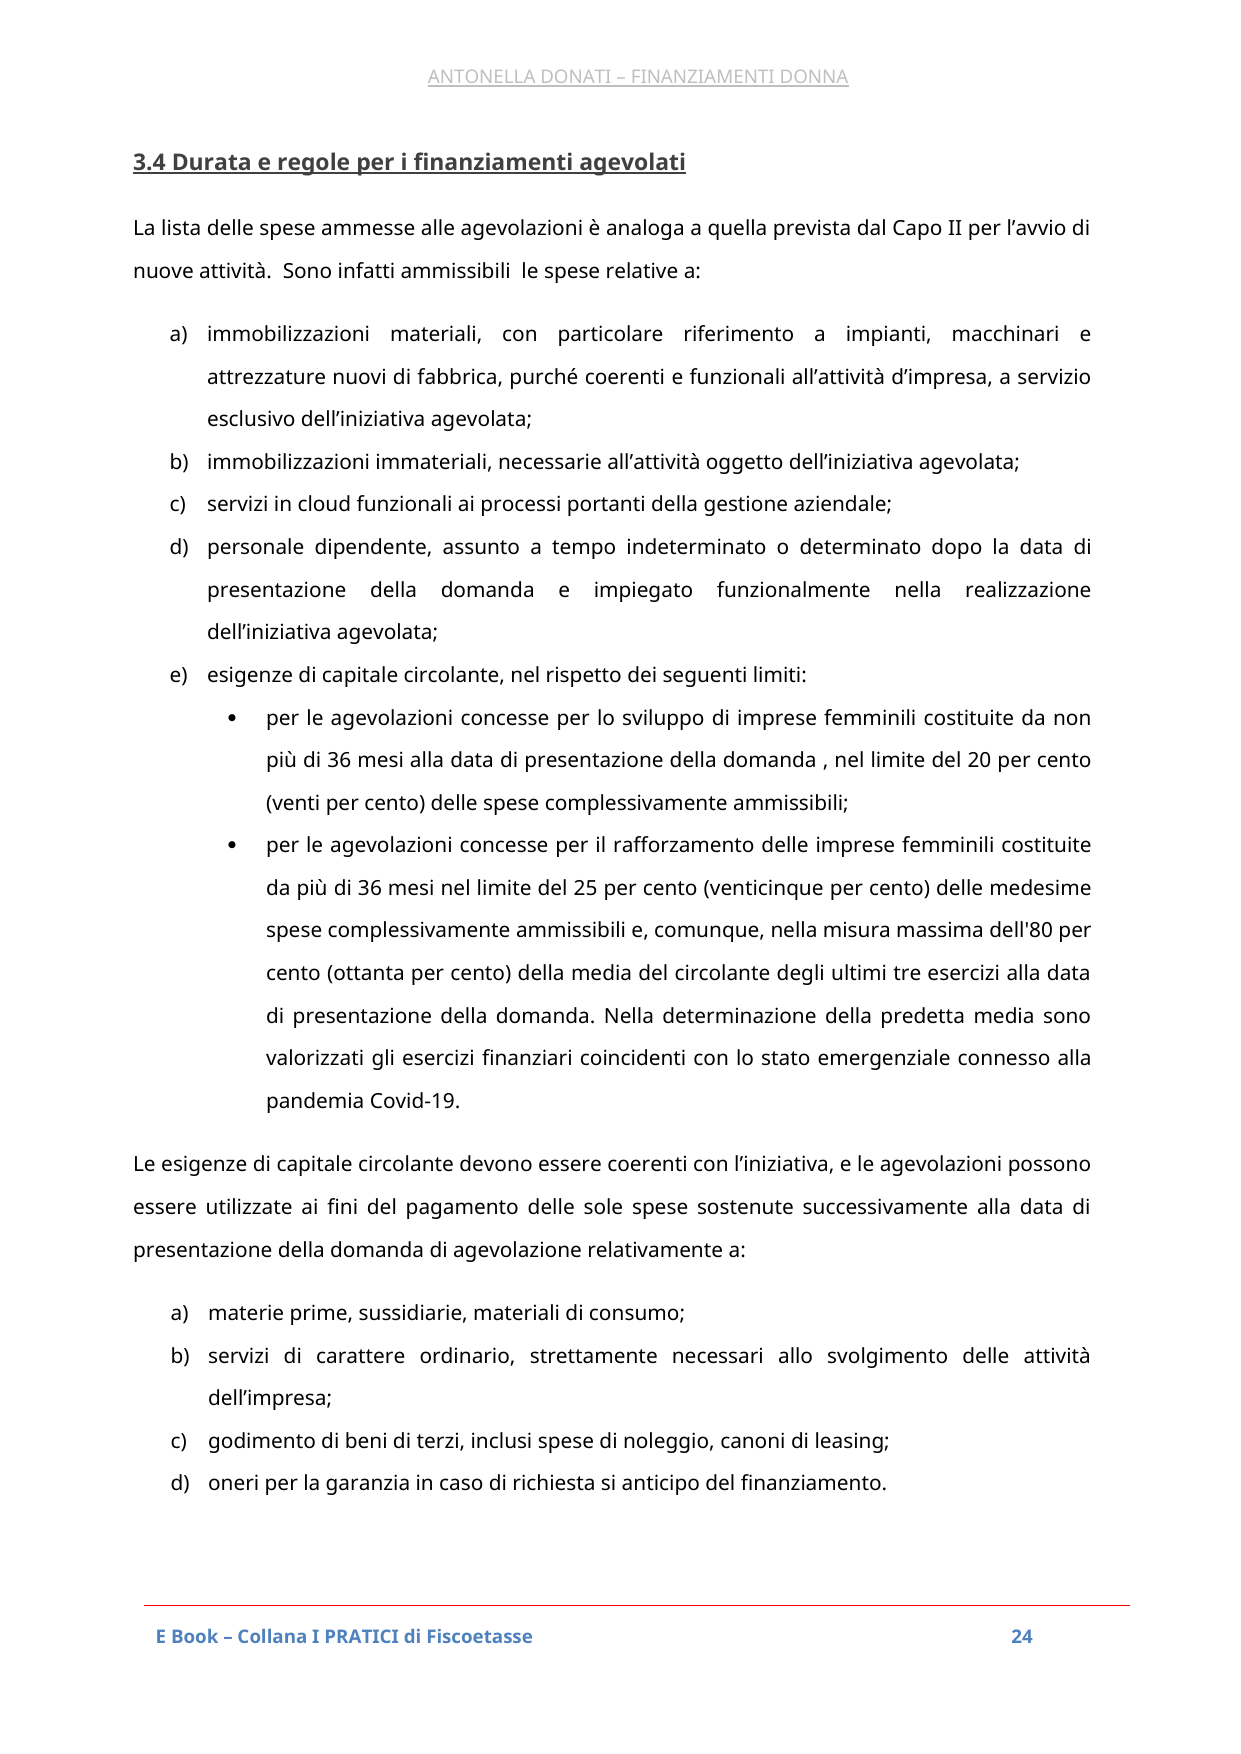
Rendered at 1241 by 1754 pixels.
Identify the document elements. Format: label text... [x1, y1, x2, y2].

list per le agevolazioni concesse per il rafforzamento delle imprese femminili costituite da più di 36 mesi nel limite del 25 per cento (venticinque per cento) delle medesime spese complessivamente ammissibili e, comunque, nella misura massima dell'80 per cento (ottanta per cento) della media del circolante degli ultimi tre esercizi alla data di presentazione della domanda. Nella determinazione della predetta media sono valorizzati gli esercizi finanziari coincidenti con lo stato emergenziale connesso alla pandemia Covid-19. [228, 830, 1092, 1114]
list materie prime, sussidiarie, materiali di consumo; [170, 1298, 1092, 1327]
list immobilizzazioni immateriali, necessarie all’attività oggetto dell’iniziativa agevolata; [169, 447, 1092, 475]
text La lista delle spese ammesse alle agevolazioni è analoga a quella prevista dal Capo II per l’avvio di nuove attività. Sono infatti ammissibili le spese relative a: [133, 213, 1092, 284]
list servizi in cloud funzionali ai processi portanti della gestione aziendale; [169, 489, 1092, 518]
list immobilizzazioni materiali, con particolare riferimento a impianti, macchinari e attrezzature nuovi di fabbrica, purché coerenti e funzionali all’attività d’impresa, a servizio esclusivo dell’iniziativa agevolata; [169, 319, 1092, 433]
list oneri per la garanzia in caso di richiesta si anticipo del finanziamento. [170, 1468, 1092, 1497]
subtitle 3.4 Durata e regole per i finanziamenti agevolati [133, 145, 1092, 177]
list per le agevolazioni concesse per lo sviluppo di imprese femminili costituite da non più di 36 mesi alla data di presentazione della domanda , nel limite del 20 per cento (venti per cento) delle spese complessivamente ammissibili; [228, 703, 1092, 816]
list personale dipendente, assunto a tempo indeterminato o determinato dopo la data di presentazione della domanda e impiegato funzionalmente nella realizzazione dell’iniziativa agevolata; [169, 532, 1092, 646]
list esigenze di capitale circolante, nel rispetto dei seguenti limiti: [169, 660, 1092, 688]
list godimento di beni di terzi, inclusi spese di noleggio, canoni di leasing; [170, 1426, 1092, 1454]
list servizi di carattere ordinario, strettamente necessari allo svolgimento delle attività dell’impresa; [170, 1341, 1092, 1412]
text Le esigenze di capitale circolante devono essere coerenti con l’iniziativa, e le agevolazioni possono essere utilizzate ai fini del pagamento delle sole spese sostenute successivamente alla data di presentazione della domanda di agevolazione relativamente a: [133, 1149, 1092, 1263]
